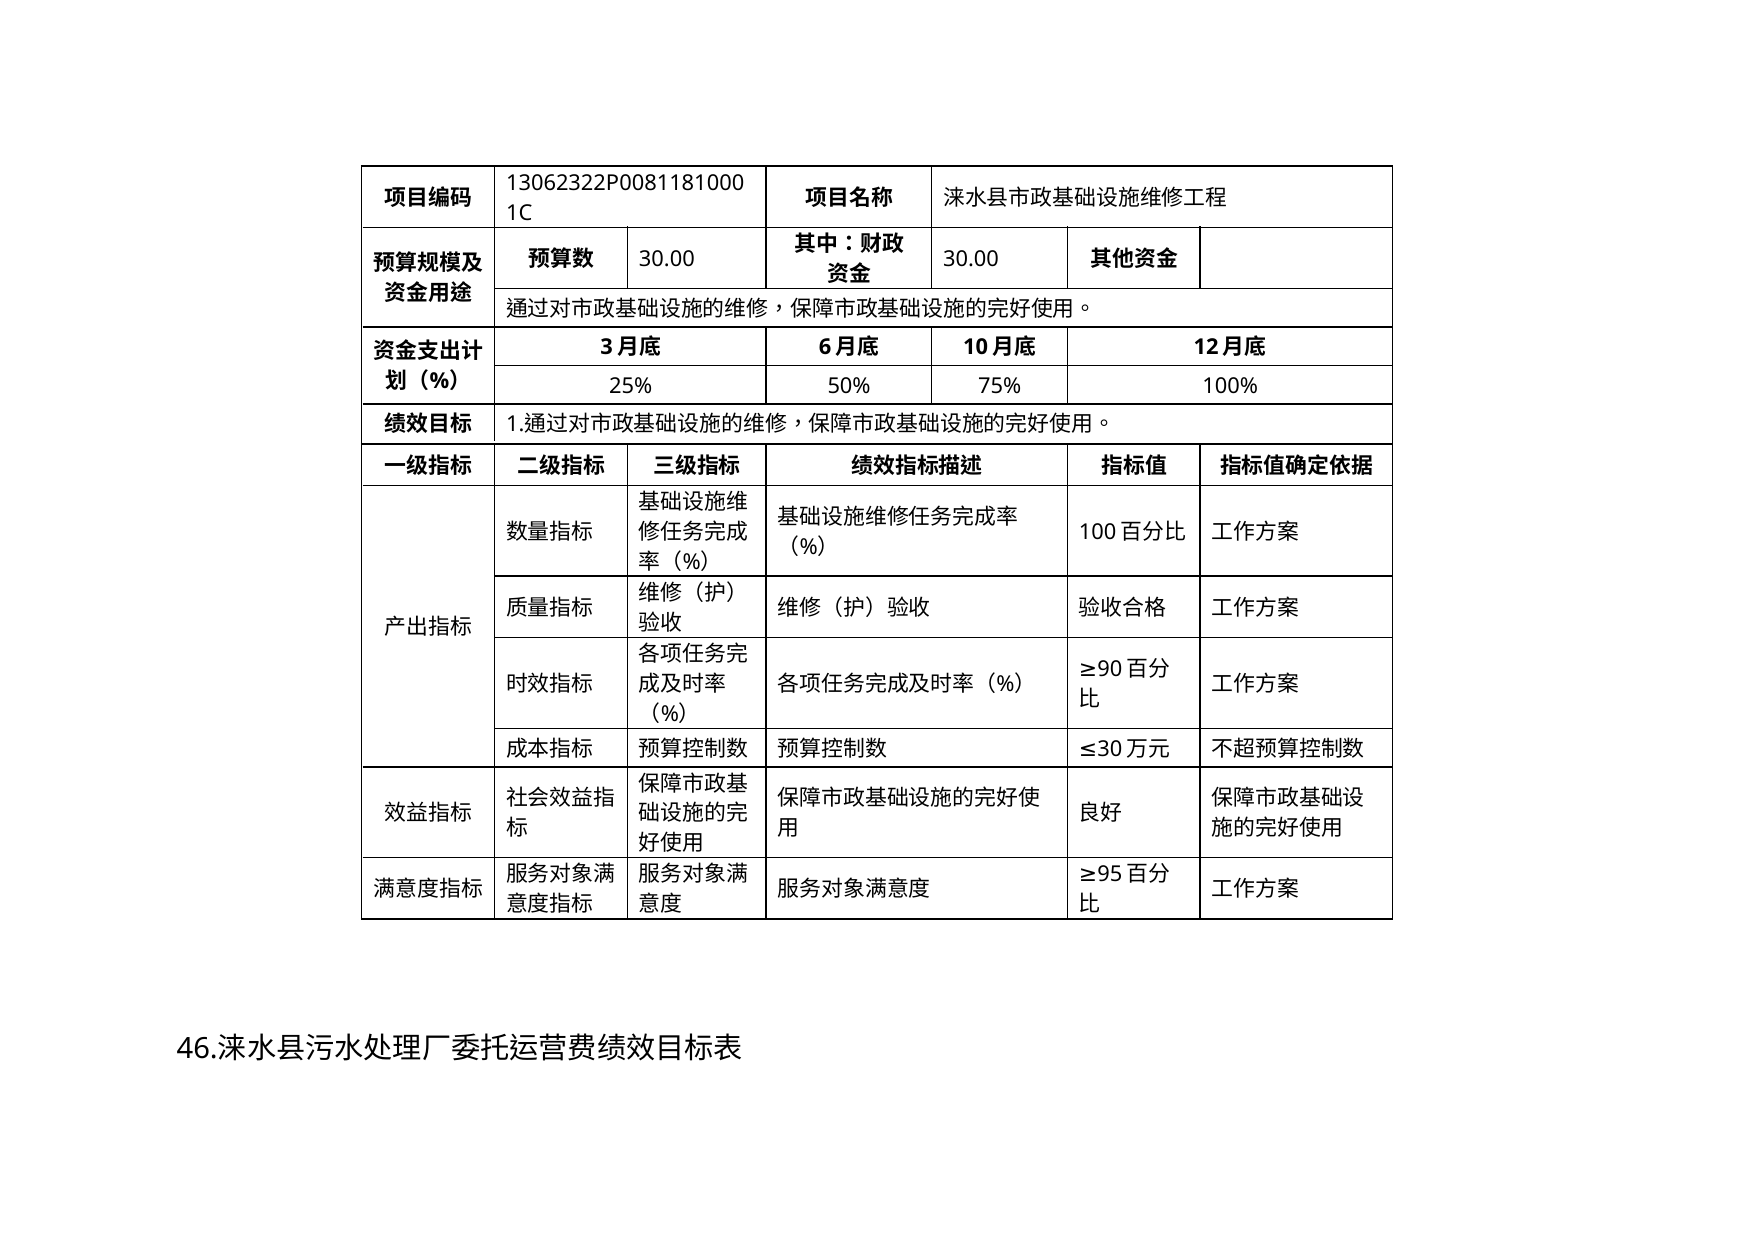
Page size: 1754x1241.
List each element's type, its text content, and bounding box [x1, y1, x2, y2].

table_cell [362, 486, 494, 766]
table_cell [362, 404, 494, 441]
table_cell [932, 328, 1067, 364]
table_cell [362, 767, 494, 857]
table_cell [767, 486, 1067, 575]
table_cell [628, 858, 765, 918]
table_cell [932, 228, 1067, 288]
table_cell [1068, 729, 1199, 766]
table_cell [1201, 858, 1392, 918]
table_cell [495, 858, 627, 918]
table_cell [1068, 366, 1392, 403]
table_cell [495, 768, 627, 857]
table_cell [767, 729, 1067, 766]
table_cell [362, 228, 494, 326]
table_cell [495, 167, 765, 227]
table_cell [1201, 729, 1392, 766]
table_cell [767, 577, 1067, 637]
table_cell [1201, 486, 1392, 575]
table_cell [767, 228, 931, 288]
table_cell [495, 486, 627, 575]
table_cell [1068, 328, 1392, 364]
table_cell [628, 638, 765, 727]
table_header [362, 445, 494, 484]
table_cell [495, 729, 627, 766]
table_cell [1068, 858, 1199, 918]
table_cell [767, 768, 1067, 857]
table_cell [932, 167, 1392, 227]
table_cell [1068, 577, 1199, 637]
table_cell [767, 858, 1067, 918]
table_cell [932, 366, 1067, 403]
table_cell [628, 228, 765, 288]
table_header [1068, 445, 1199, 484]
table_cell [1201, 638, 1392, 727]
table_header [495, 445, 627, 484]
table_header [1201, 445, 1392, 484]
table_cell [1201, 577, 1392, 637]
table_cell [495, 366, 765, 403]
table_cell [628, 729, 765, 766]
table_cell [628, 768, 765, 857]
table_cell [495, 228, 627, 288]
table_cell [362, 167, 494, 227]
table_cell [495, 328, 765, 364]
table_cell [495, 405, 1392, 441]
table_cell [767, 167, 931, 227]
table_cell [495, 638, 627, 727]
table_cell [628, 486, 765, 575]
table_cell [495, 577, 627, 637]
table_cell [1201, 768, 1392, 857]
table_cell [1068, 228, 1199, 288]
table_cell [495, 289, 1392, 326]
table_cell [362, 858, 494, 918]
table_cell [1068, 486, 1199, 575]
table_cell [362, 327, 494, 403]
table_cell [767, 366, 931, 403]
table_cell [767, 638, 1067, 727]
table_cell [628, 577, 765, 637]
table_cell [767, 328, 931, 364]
text 46.涞水县污水处理厂委托运营费绩效目标表 [118, 1028, 1636, 1067]
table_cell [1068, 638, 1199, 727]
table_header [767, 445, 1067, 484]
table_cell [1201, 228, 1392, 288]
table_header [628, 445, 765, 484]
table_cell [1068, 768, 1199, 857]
